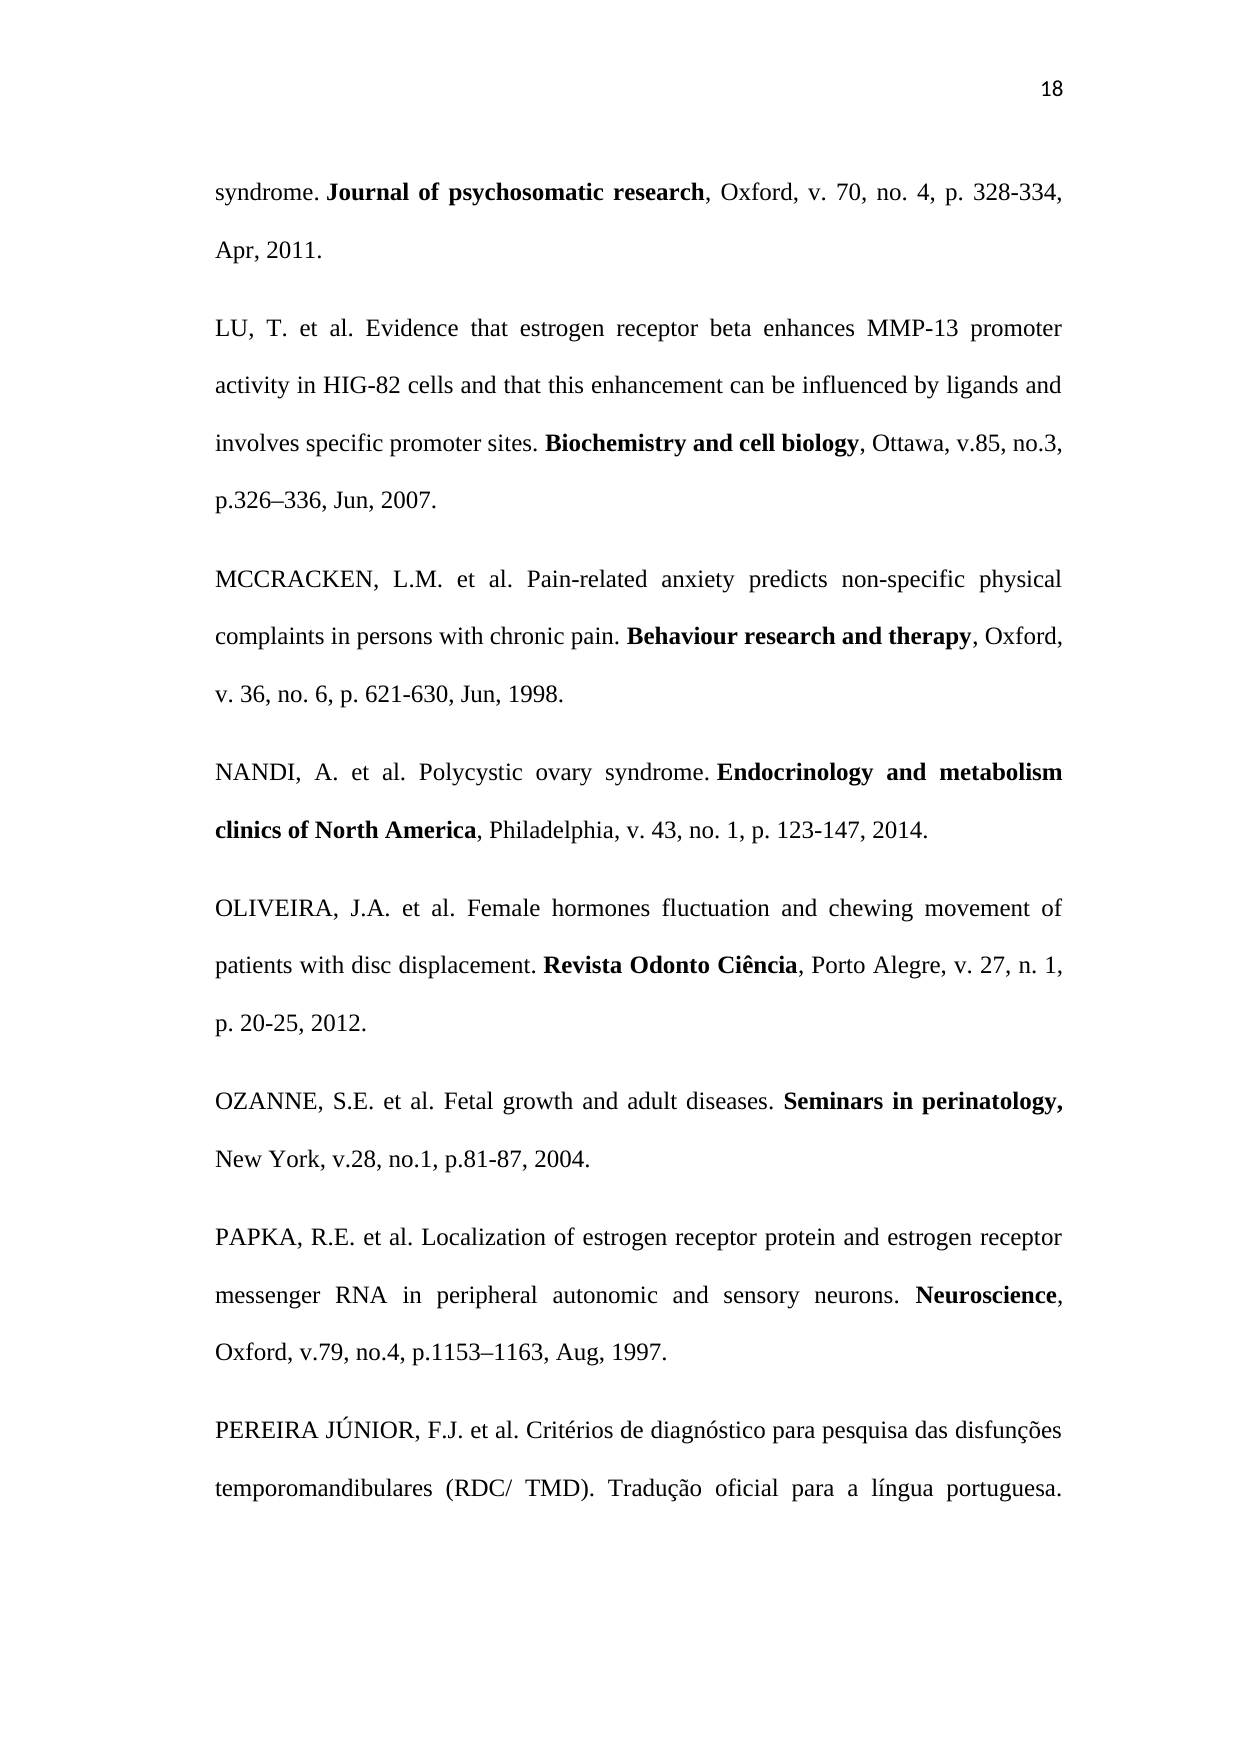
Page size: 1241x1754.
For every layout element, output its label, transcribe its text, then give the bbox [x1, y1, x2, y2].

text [215, 177, 1063, 263]
text MCCRACKEN, L.M. et al. Pain-related anxiety predicts non-specific physical complaints in persons with chronic pain. Behaviour research and therapy, Oxford, v. 36, no. 6, p. 621-630, Jun, 1998. [215, 564, 1063, 708]
text NANDI, A. et al. Polycystic ovary syndrome. Endocrinology and metabolism clinics of North America, Philadelphia, v. 43, no. 1, p. 123-147, 2014. [215, 757, 1063, 843]
text OZANNE, S.E. et al. Fetal growth and adult diseases. Seminars in perinatology, New York, v.28, no.1, p.81-87, 2004. [215, 1086, 1063, 1173]
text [215, 1416, 1063, 1502]
text PAPKA, R.E. et al. Localization of estrogen receptor protein and estrogen receptor messenger RNA in peripheral autonomic and sensory neurons. Neuroscience, Oxford, v.79, no.4, p.1153–1163, Aug, 1997. [215, 1222, 1063, 1366]
text OLIVEIRA, J.A. et al. Female hormones fluctuation and chewing movement of patients with disc displacement. Revista Odonto Ciência, Porto Alegre, v. 27, n. 1, p. 20-25, 2012. [215, 893, 1063, 1037]
text LU, T. et al. Evidence that estrogen receptor beta enhances MMP-13 promoter activity in HIG-82 cells and that this enhancement can be influenced by ligands and involves specific promoter sites. Biochemistry and cell biology, Ottawa, v.85, no.3, p.326–336, Jun, 2007. [215, 313, 1063, 514]
